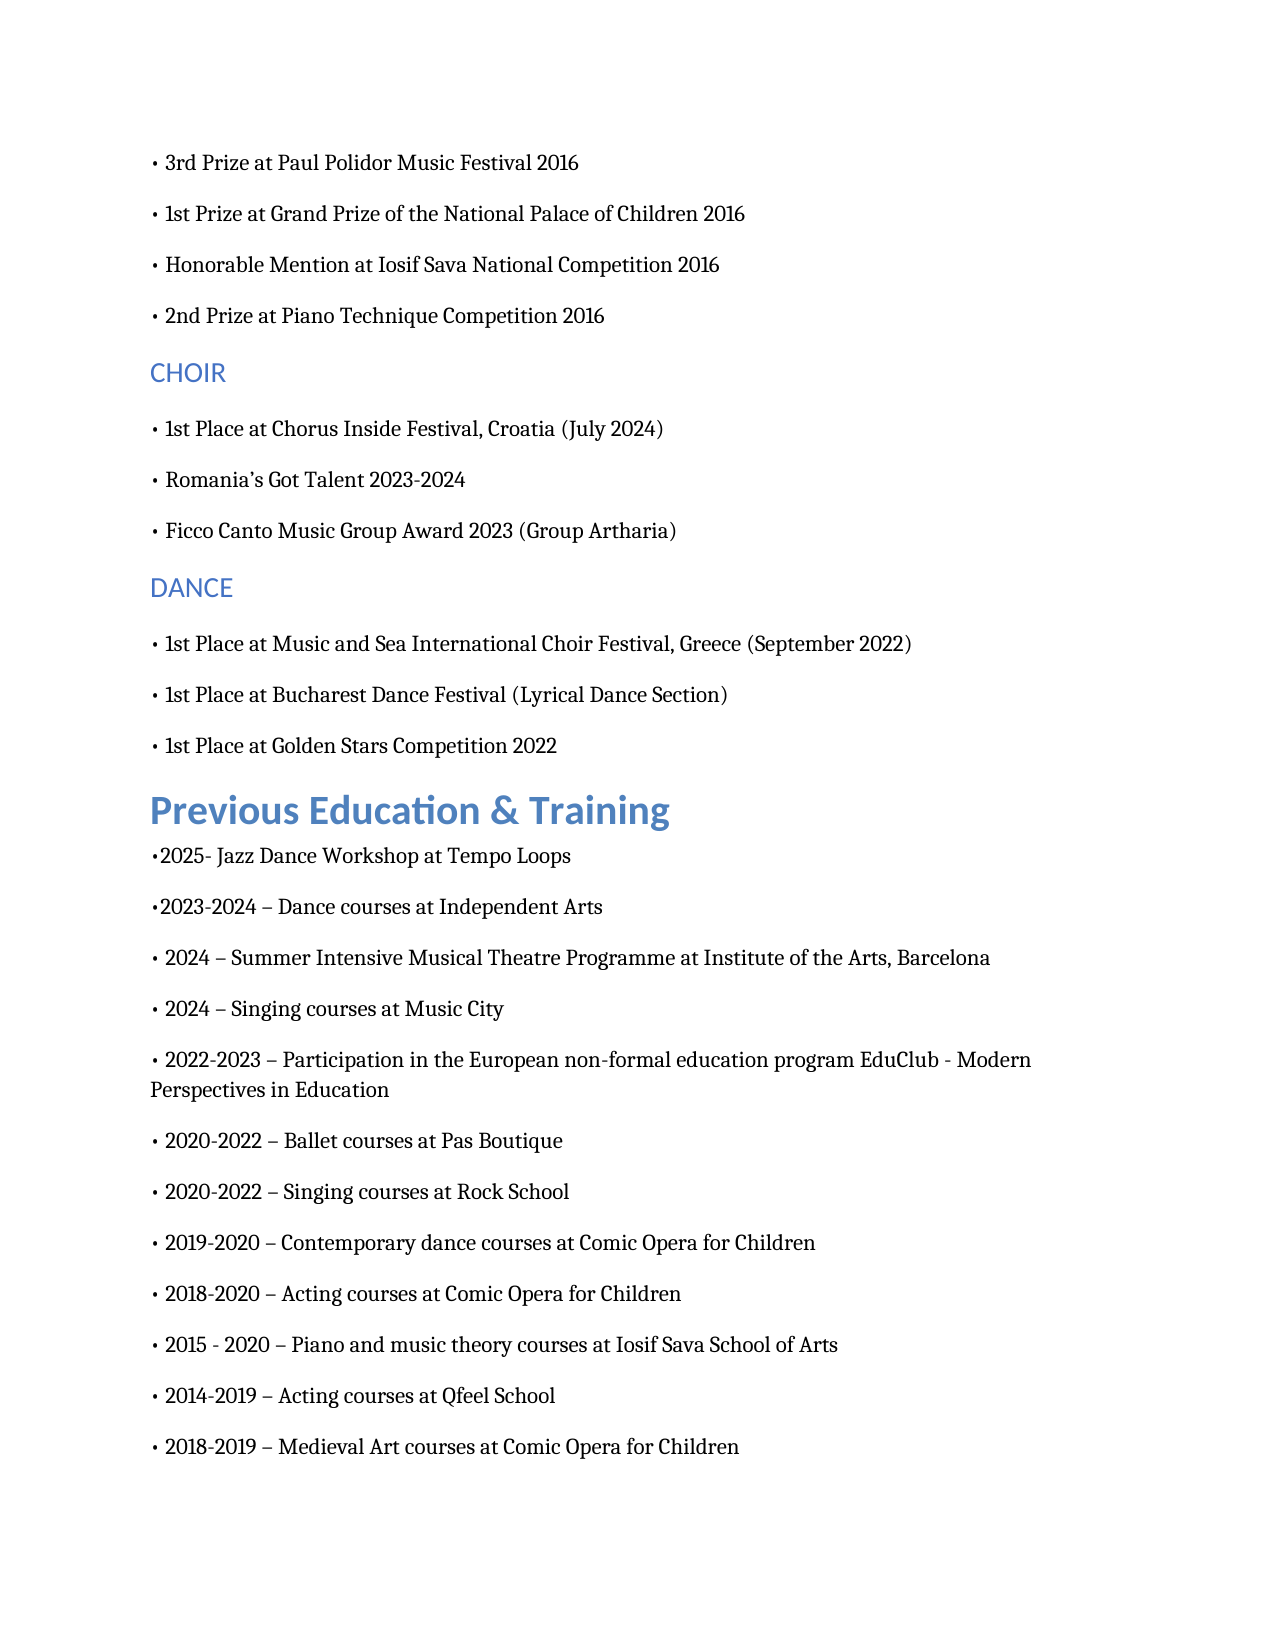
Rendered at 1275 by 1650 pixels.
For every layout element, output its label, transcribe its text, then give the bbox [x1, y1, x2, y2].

text • 2014-2019 – Acting courses at Qfeel School [150, 1383, 1125, 1409]
text • 1st Prize at Grand Prize of the National Palace of Children 2016 [150, 201, 1125, 227]
text • 2015 - 2020 – Piano and music theory courses at Iosif Sava School of Arts [150, 1332, 1125, 1358]
text • Ficco Canto Music Group Award 2023 (Group Artharia) [150, 518, 1125, 544]
text CHOIR [150, 354, 1125, 390]
text • 2018-2019 – Medieval Art courses at Comic Opera for Children [150, 1434, 1125, 1460]
text • 2024 – Summer Intensive Musical Theatre Programme at Institute of the Arts, Barcelona [150, 944, 1125, 971]
text • 2022-2023 – Participation in the European non-formal education program EduClub - Modern Perspectives in Education [150, 1047, 1125, 1103]
text • 2nd Prize at Piano Technique Competition 2016 [150, 303, 1125, 329]
text DANCE [150, 569, 1125, 605]
text • 1st Place at Chorus Inside Festival, Croatia (July 2024) [150, 416, 1125, 442]
text • 2019-2020 – Contemporary dance courses at Comic Opera for Children [150, 1230, 1125, 1256]
text • 1st Place at Golden Stars Competition 2022 [150, 733, 1125, 759]
text • 2024 – Singing courses at Music City [150, 996, 1125, 1022]
text • 1st Place at Bucharest Dance Festival (Lyrical Dance Section) [150, 682, 1125, 708]
text • Honorable Mention at Iosif Sava National Competition 2016 [150, 252, 1125, 278]
text • 1st Place at Music and Sea International Choir Festival, Greece (September 2022) [150, 631, 1125, 657]
text • 2018-2020 – Acting courses at Comic Opera for Children [150, 1281, 1125, 1307]
text • 2020-2022 – Ballet courses at Pas Boutique [150, 1128, 1125, 1154]
text Previous Education & Training [150, 784, 1125, 835]
text • Romania’s Got Talent 2023-2024 [150, 467, 1125, 493]
text • 3rd Prize at Paul Polidor Music Festival 2016 [150, 150, 1125, 176]
text • 2020-2022 – Singing courses at Rock School [150, 1179, 1125, 1205]
text •2025- Jazz Dance Workshop at Tempo Loops [150, 842, 1125, 869]
text •2023-2024 – Dance courses at Independent Arts [150, 893, 1125, 920]
